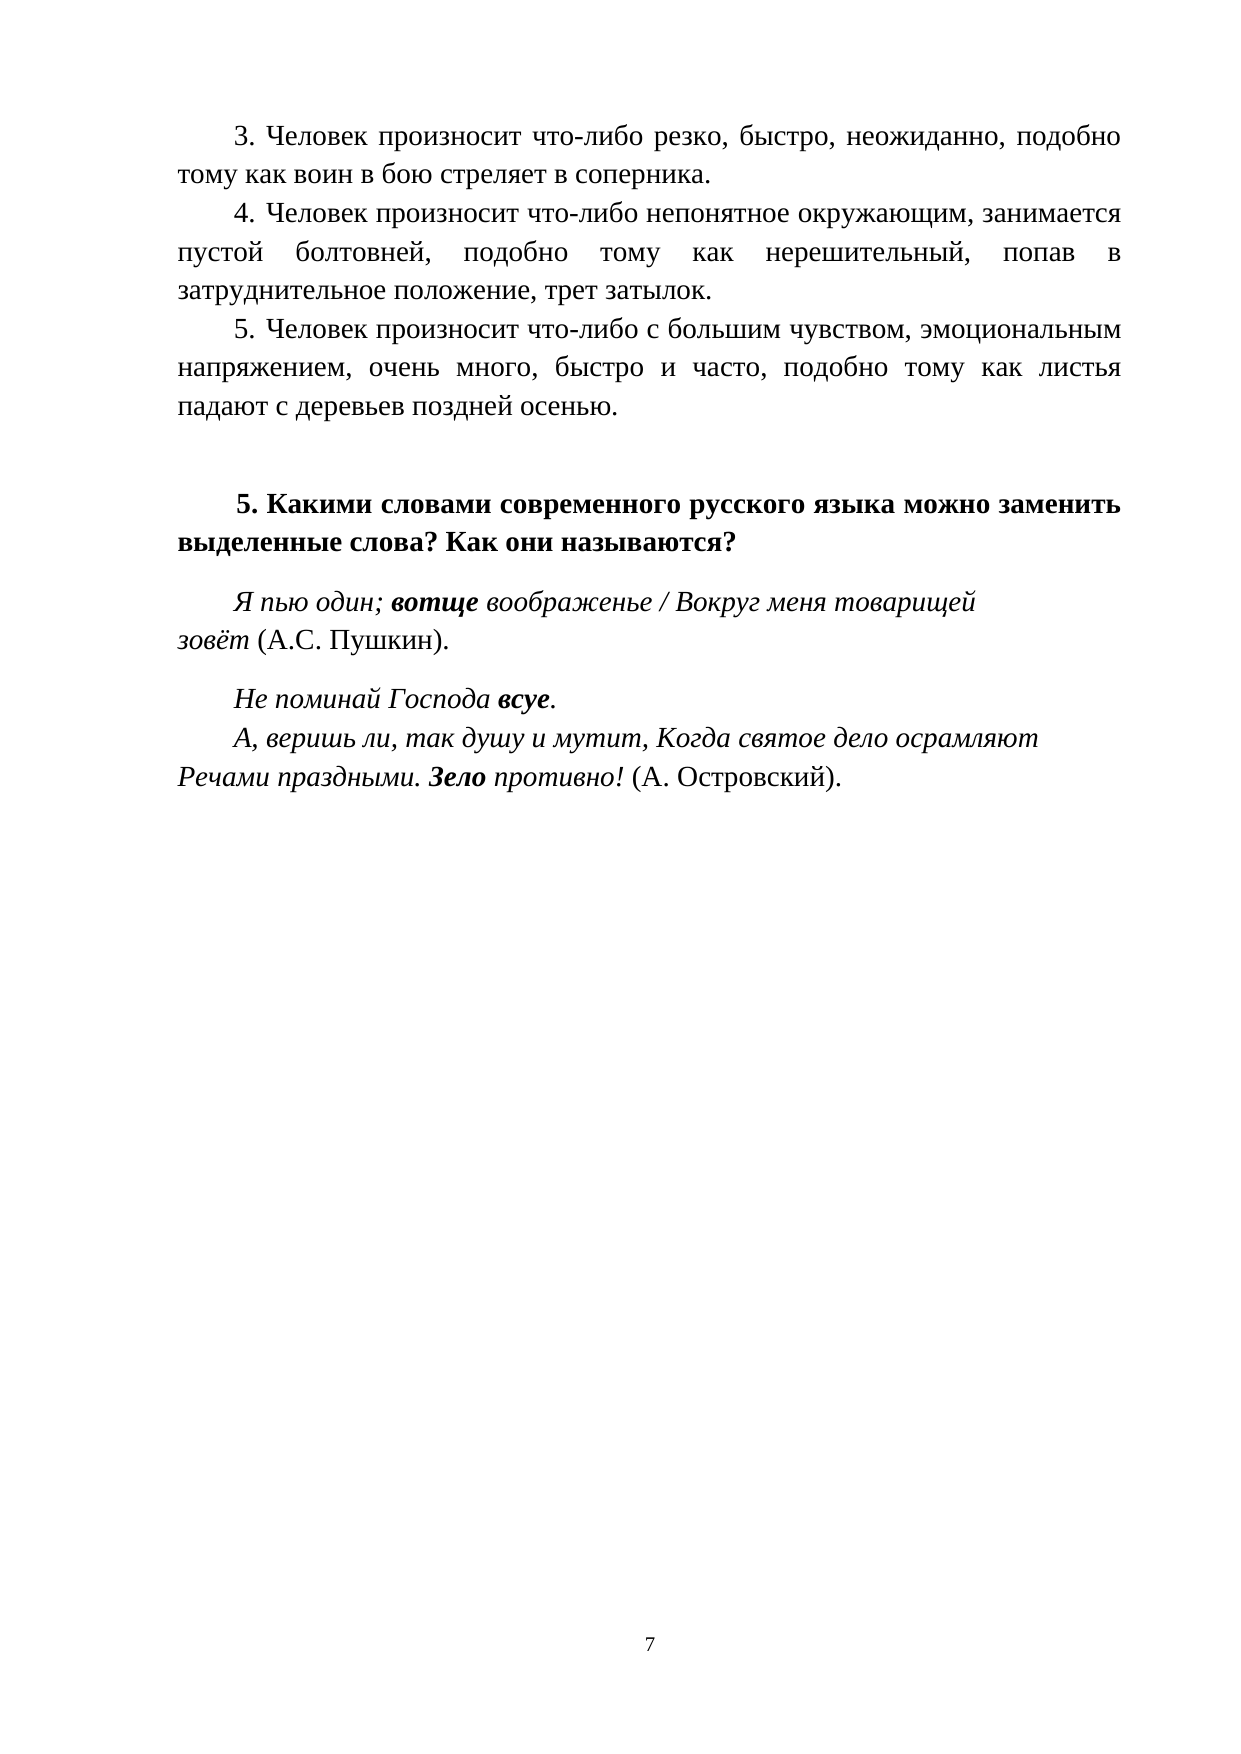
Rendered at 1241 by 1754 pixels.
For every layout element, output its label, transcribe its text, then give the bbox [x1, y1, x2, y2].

list Человек произносит что-либо с большим чувством, эмоциональным напряжением, очень много, быстро и часто, подобно тому как листья падают с деревьев поздней осенью. [177, 311, 1122, 421]
list Человек произносит что-либо резко, быстро, неожиданно, подобно тому как воин в бою стреляет в соперника. [177, 118, 1122, 190]
text 5. Какими словами современного русского языка можно заменить выделенные слова? Как они называются? [177, 486, 1122, 558]
text Не поминай Господа всуе. [177, 682, 1122, 715]
text А, веришь ли, так душу и мутит, Когда святое дело осрамляют Речами праздными. Зело противно! (А. Островский). [177, 720, 1122, 792]
text Я пью один; вотще воображенье / Вокруг меня товарищей зовёт (А.С. Пушкин). [177, 584, 1122, 656]
list Человек произносит что-либо непонятное окружающим, занимается пустой болтовней, подобно тому как нерешительный, попав в затруднительное положение, трет затылок. [177, 195, 1122, 306]
